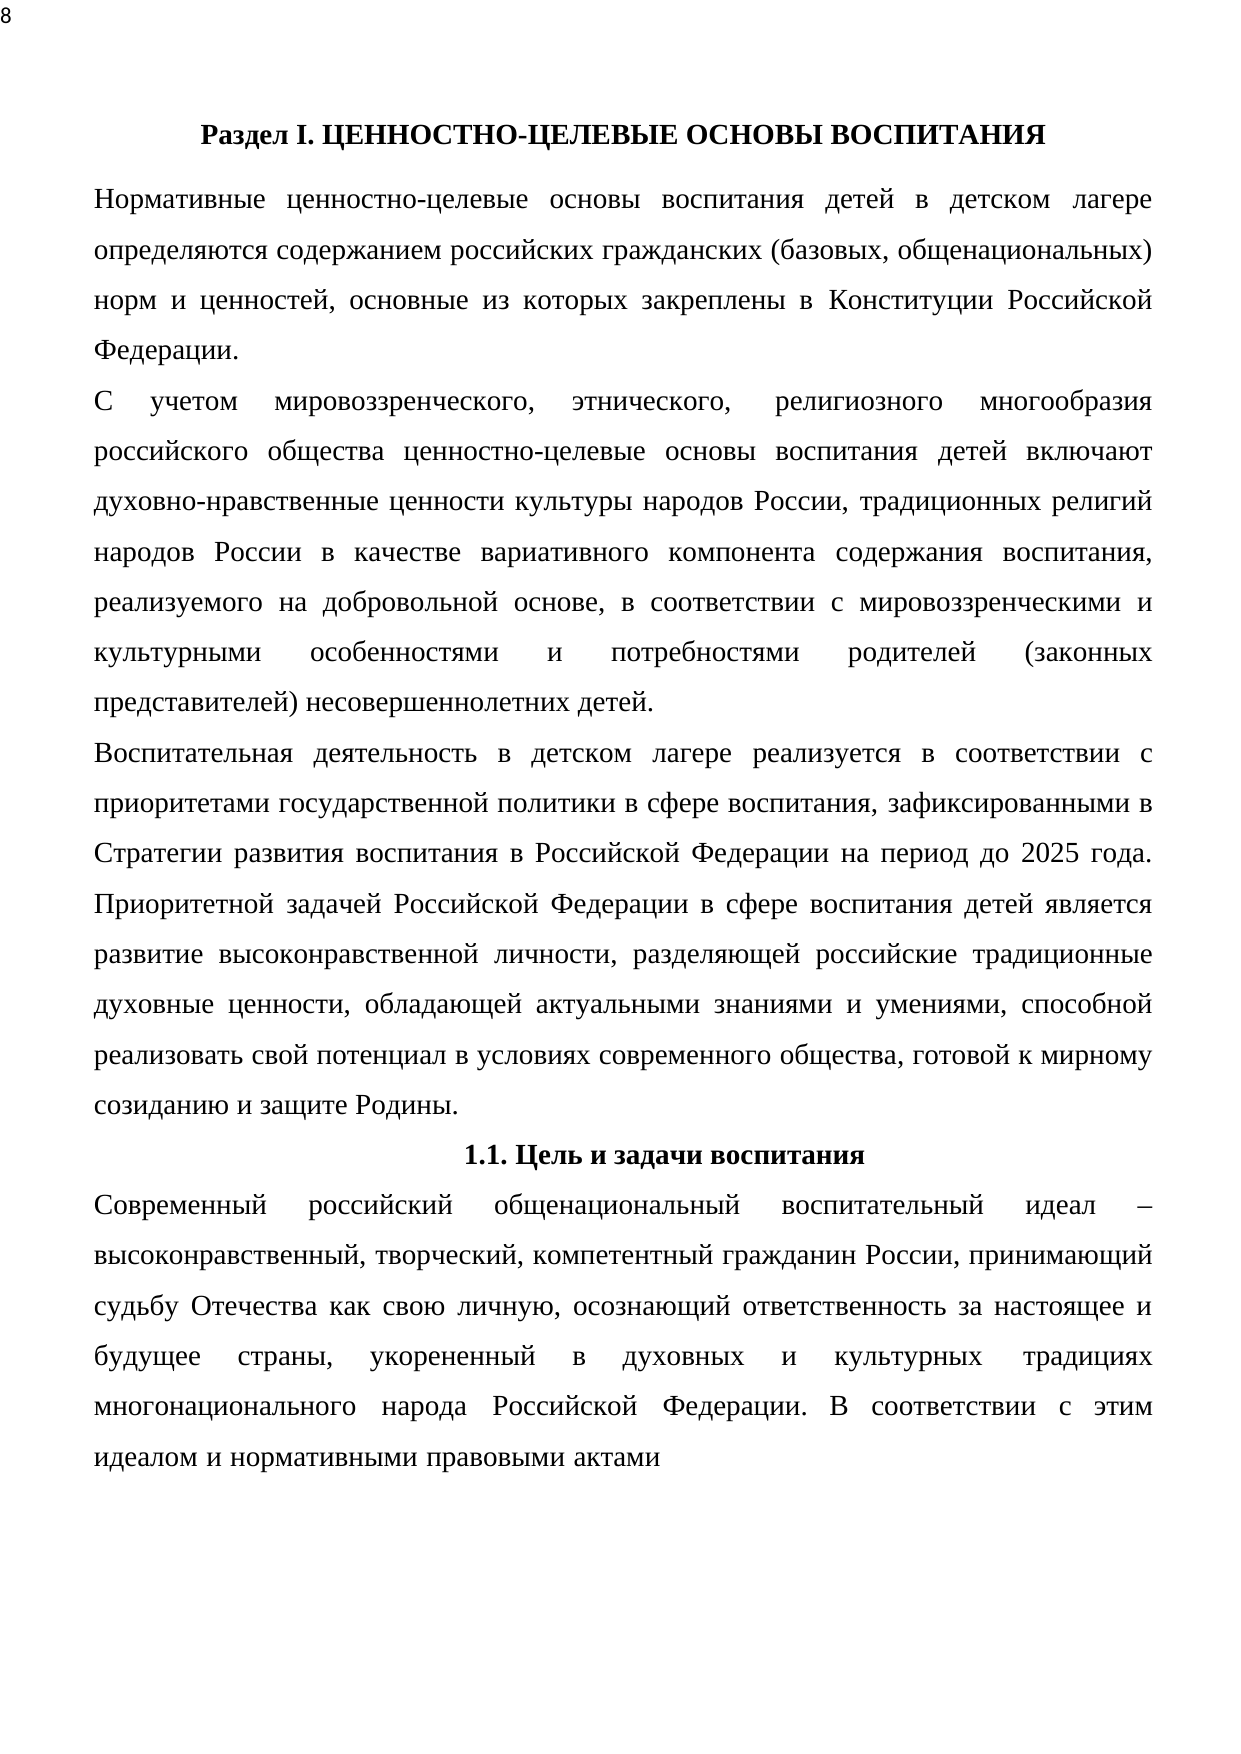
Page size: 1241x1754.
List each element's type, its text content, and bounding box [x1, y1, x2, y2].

list Цель и задачи воспитания [464, 1137, 1194, 1171]
text Современный российский общенациональный воспитательный идеал – высоконравственный, творческий, компетентный гражданин России, принимающий судьбу Отечества как свою личную, осознающий ответственность за настоящее и будущее страны, укорененный в духовных и культурных традициях многонационального народа Российской Федерации. В соответствии с этим идеалом и нормативными правовыми актами [94, 1187, 1153, 1472]
text С учетом мировоззренческого, этнического, религиозного многообразия российского общества ценностно-целевые основы воспитания детей включают духовно-нравственные ценности культуры народов России, традиционных религий народов России в качестве вариативного компонента содержания воспитания, реализуемого на добровольной основе, в соответствии с мировоззренческими и культурными особенностями и потребностями родителей (законных представителей) несовершеннолетних детей. [94, 383, 1152, 718]
text Нормативные ценностно-целевые основы воспитания детей в детском лагере определяются содержанием российских гражданских (базовых, общенациональных) норм и ценностей, основные из которых закреплены в Конституции Российской Федерации. [94, 181, 1152, 366]
text Раздел I. ЦЕННОСТНО-ЦЕЛЕВЫЕ ОСНОВЫ ВОСПИТАНИЯ [94, 117, 1152, 151]
text Воспитательная деятельность в детском лагере реализуется в соответствии с приоритетами государственной политики в сфере воспитания, зафиксированными в Стратегии развития воспитания в Российской Федерации на период до 2025 года. Приоритетной задачей Российской Федерации в сфере воспитания детей является развитие высоконравственной личности, разделяющей российские традиционные духовные ценности, обладающей актуальными знаниями и умениями, способной реализовать свой потенциал в условиях современного общества, готовой к мирному созиданию и защите Родины. [94, 735, 1153, 1121]
